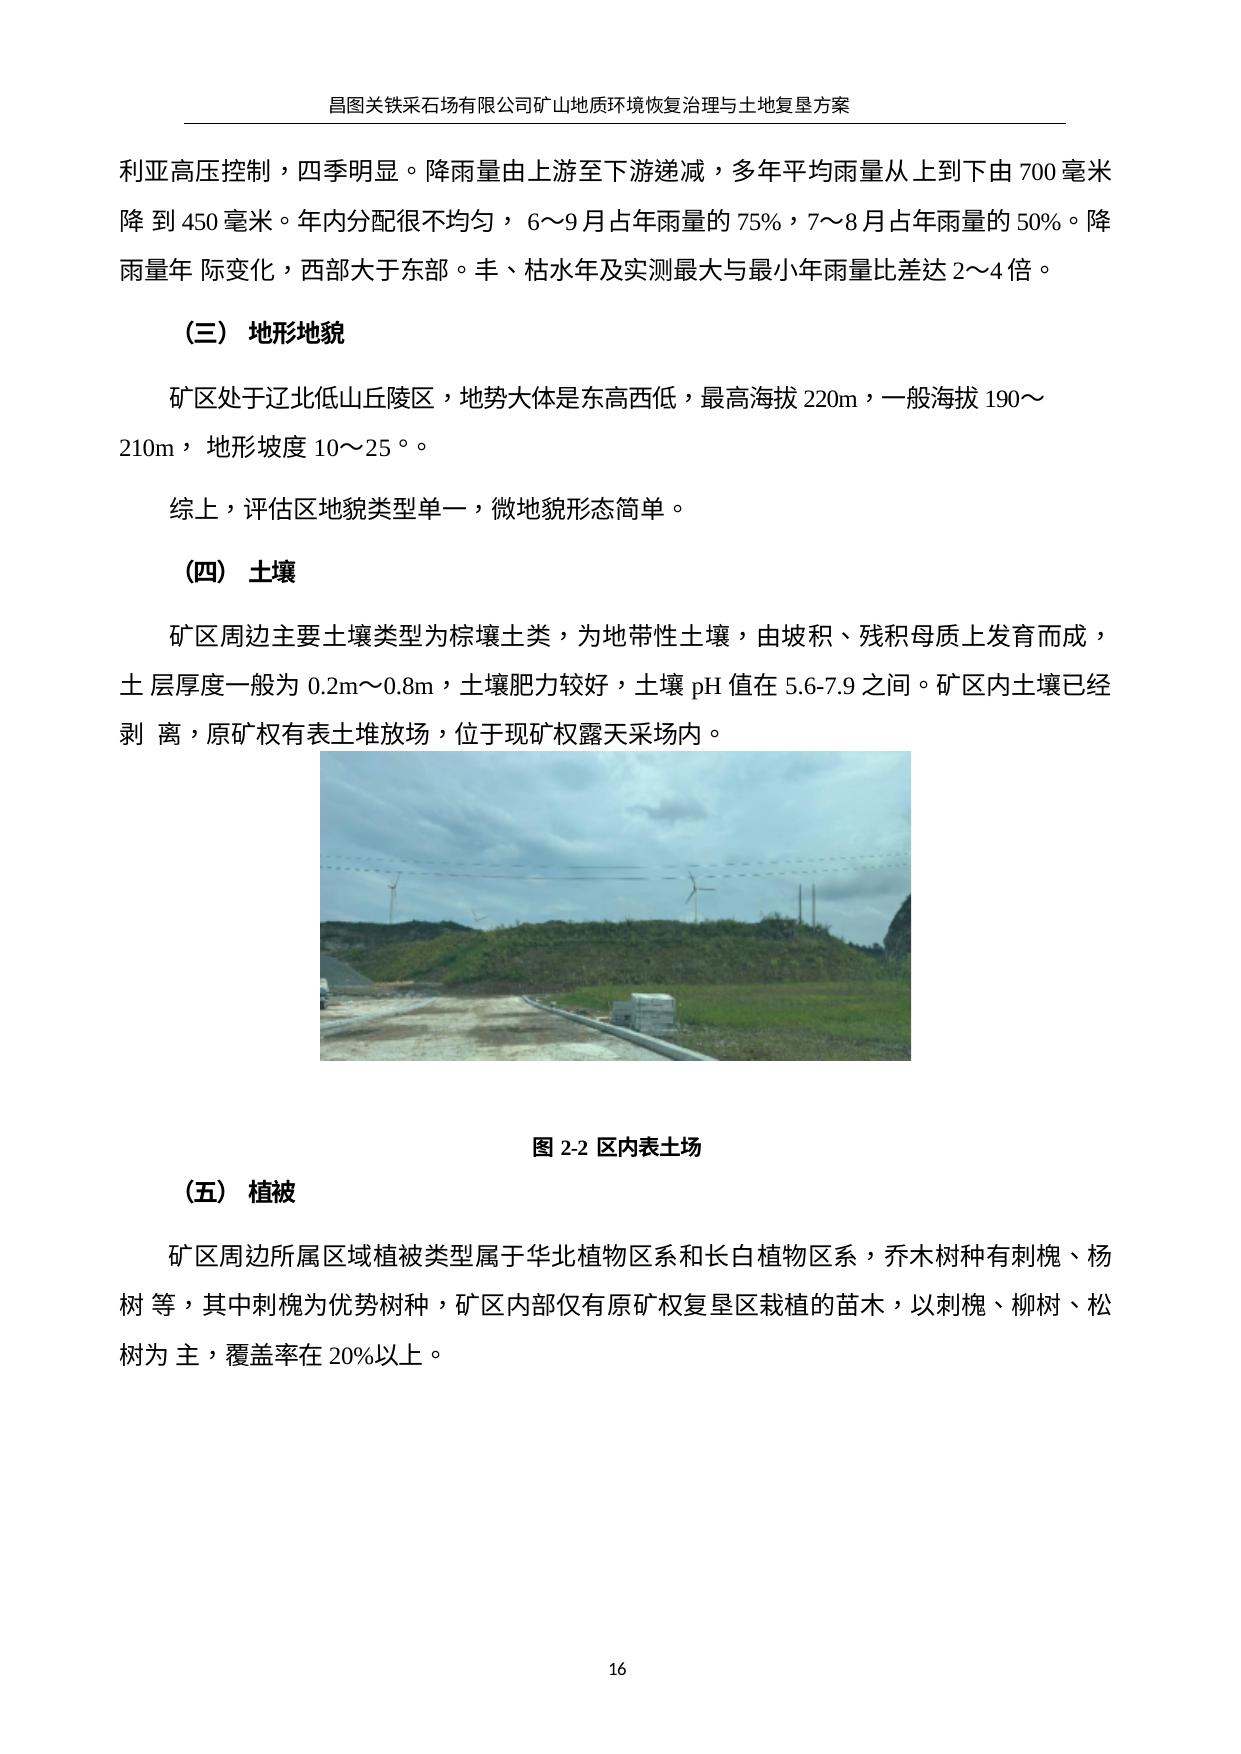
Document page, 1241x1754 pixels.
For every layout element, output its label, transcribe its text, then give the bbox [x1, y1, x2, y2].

text （五） 植被 [170, 1176, 1113, 1207]
text （四） 土壤 [170, 557, 1113, 588]
picture [320, 751, 912, 1061]
text 利亚高压控制，四季明显。降雨量由上游至下游递减，多年平均雨量从上到下由700毫米降 到450毫米。年内分配很不均匀， 6～9月占年雨量的75%，7～8月占年雨量的50%。降雨量年 际变化，西部大于东部。丰、枯水年及实测最大与最小年雨量比差达2～4倍。 [119, 154, 1112, 287]
text 矿区处于辽北低山丘陵区，地势大体是东高西低，最高海拔220m，一般海拔190～210m， 地形坡度10～25 °。 [119, 380, 1108, 463]
text 矿区周边主要土壤类型为棕壤土类，为地带性土壤，由坡积、残积母质上发育而成，土 层厚度一般为 0.2m～0.8m，土壤肥力较好，土壤 pH 值在 5.6-7.9 之间。矿区内土壤已经剥 离，原矿权有表土堆放场，位于现矿权露天采场内。 [119, 619, 1113, 751]
text 矿区周边所属区域植被类型属于华北植物区系和长白植物区系，乔木树种有刺槐、杨树 等，其中刺槐为优势树种，矿区内部仅有原矿权复垦区栽植的苗木，以刺槐、柳树、松树为 主，覆盖率在20%以上。 [119, 1239, 1113, 1371]
text 综上，评估区地貌类型单一，微地貌形态简单。 [169, 494, 1113, 525]
text 图 2-2 区内表土场 [533, 1133, 1113, 1161]
text （三） 地形地貌 [170, 318, 1113, 349]
